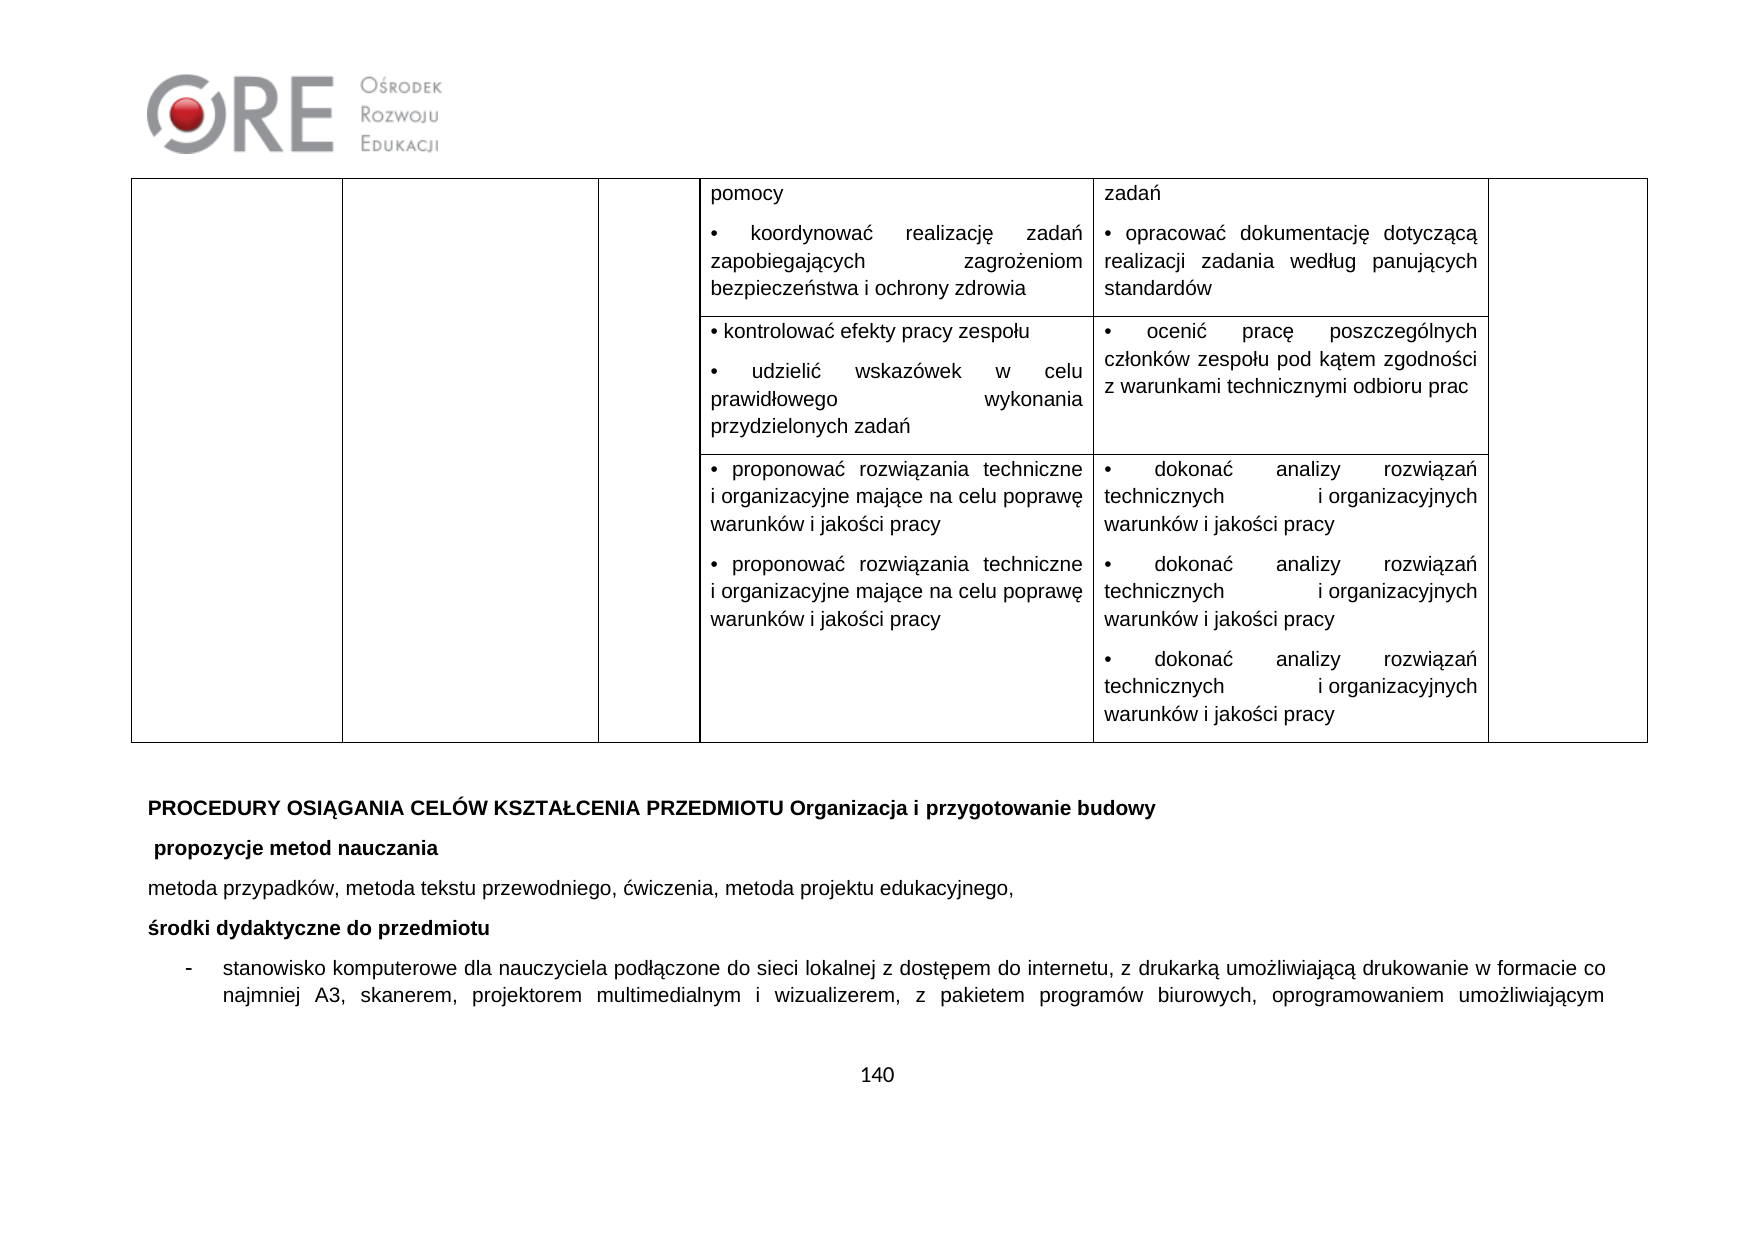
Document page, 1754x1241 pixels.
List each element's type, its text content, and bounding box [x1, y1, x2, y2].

text metoda przypadków, metoda tekstu przewodniego, ćwiczenia, metoda projektu edukacyjnego, [148, 876, 1606, 899]
picture [147, 73, 442, 154]
text propozycje metod nauczania [148, 836, 1606, 859]
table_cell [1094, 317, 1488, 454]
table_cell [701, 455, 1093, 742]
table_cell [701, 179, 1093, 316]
subtitle PROCEDURY OSIĄGANIA CELÓW KSZTAŁCENIA PRZEDMIOTU Organizacja i przygotowanie budowy [148, 796, 1606, 819]
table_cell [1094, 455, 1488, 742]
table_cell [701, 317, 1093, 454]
text środki dydaktyczne do przedmiotu [148, 916, 1606, 939]
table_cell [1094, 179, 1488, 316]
